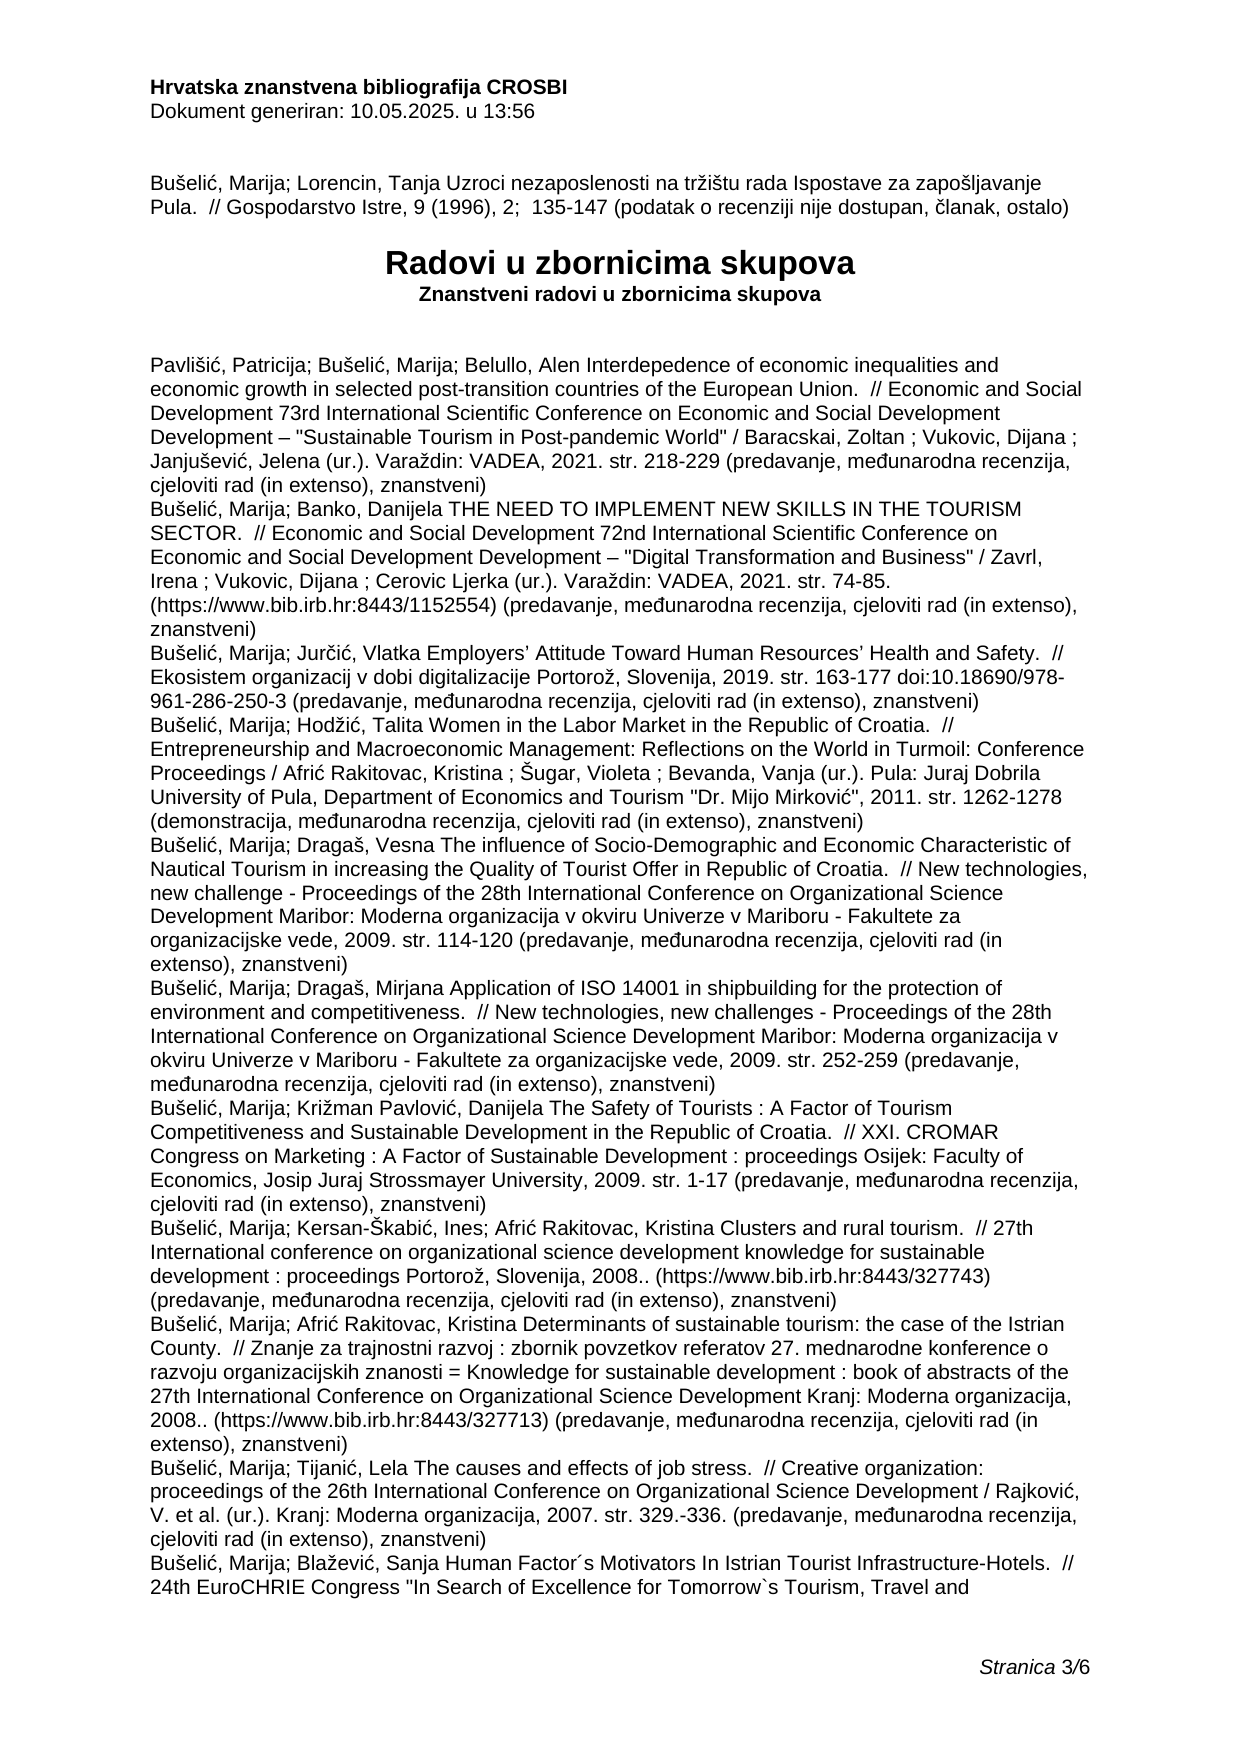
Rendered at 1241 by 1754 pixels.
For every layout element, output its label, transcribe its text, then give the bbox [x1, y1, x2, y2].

subtitle Radovi u zbornicima skupova [150, 243, 1090, 281]
text Bušelić, Marija; Križman Pavlović, Danijela [150, 1096, 1090, 1216]
subtitle Znanstveni radovi u zbornicima skupova [150, 281, 1090, 305]
text Bušelić, Marija; Dragaš, Vesna [150, 832, 1090, 976]
text Bušelić, Marija; Afrić Rakitovac, Kristina [150, 1312, 1090, 1455]
text Bušelić, Marija; Tijanić, Lela [150, 1455, 1090, 1551]
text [150, 1551, 1090, 1599]
text Bušelić, Marija; Kersan-Škabić, Ines; Afrić Rakitovac, Kristina [150, 1216, 1090, 1312]
text Bušelić, Marija; Hodžić, Talita [150, 713, 1090, 832]
text Pavlišić, Patricija; Bušelić, Marija; Belullo, Alen [150, 353, 1090, 497]
text Bušelić, Marija; Banko, Danijela [150, 497, 1090, 641]
text Bušelić, Marija; Jurčić, Vlatka [150, 641, 1090, 713]
text Bušelić, Marija; Dragaš, Mirjana [150, 976, 1090, 1096]
text Bušelić, Marija; Lorencin, Tanja [150, 171, 1090, 219]
